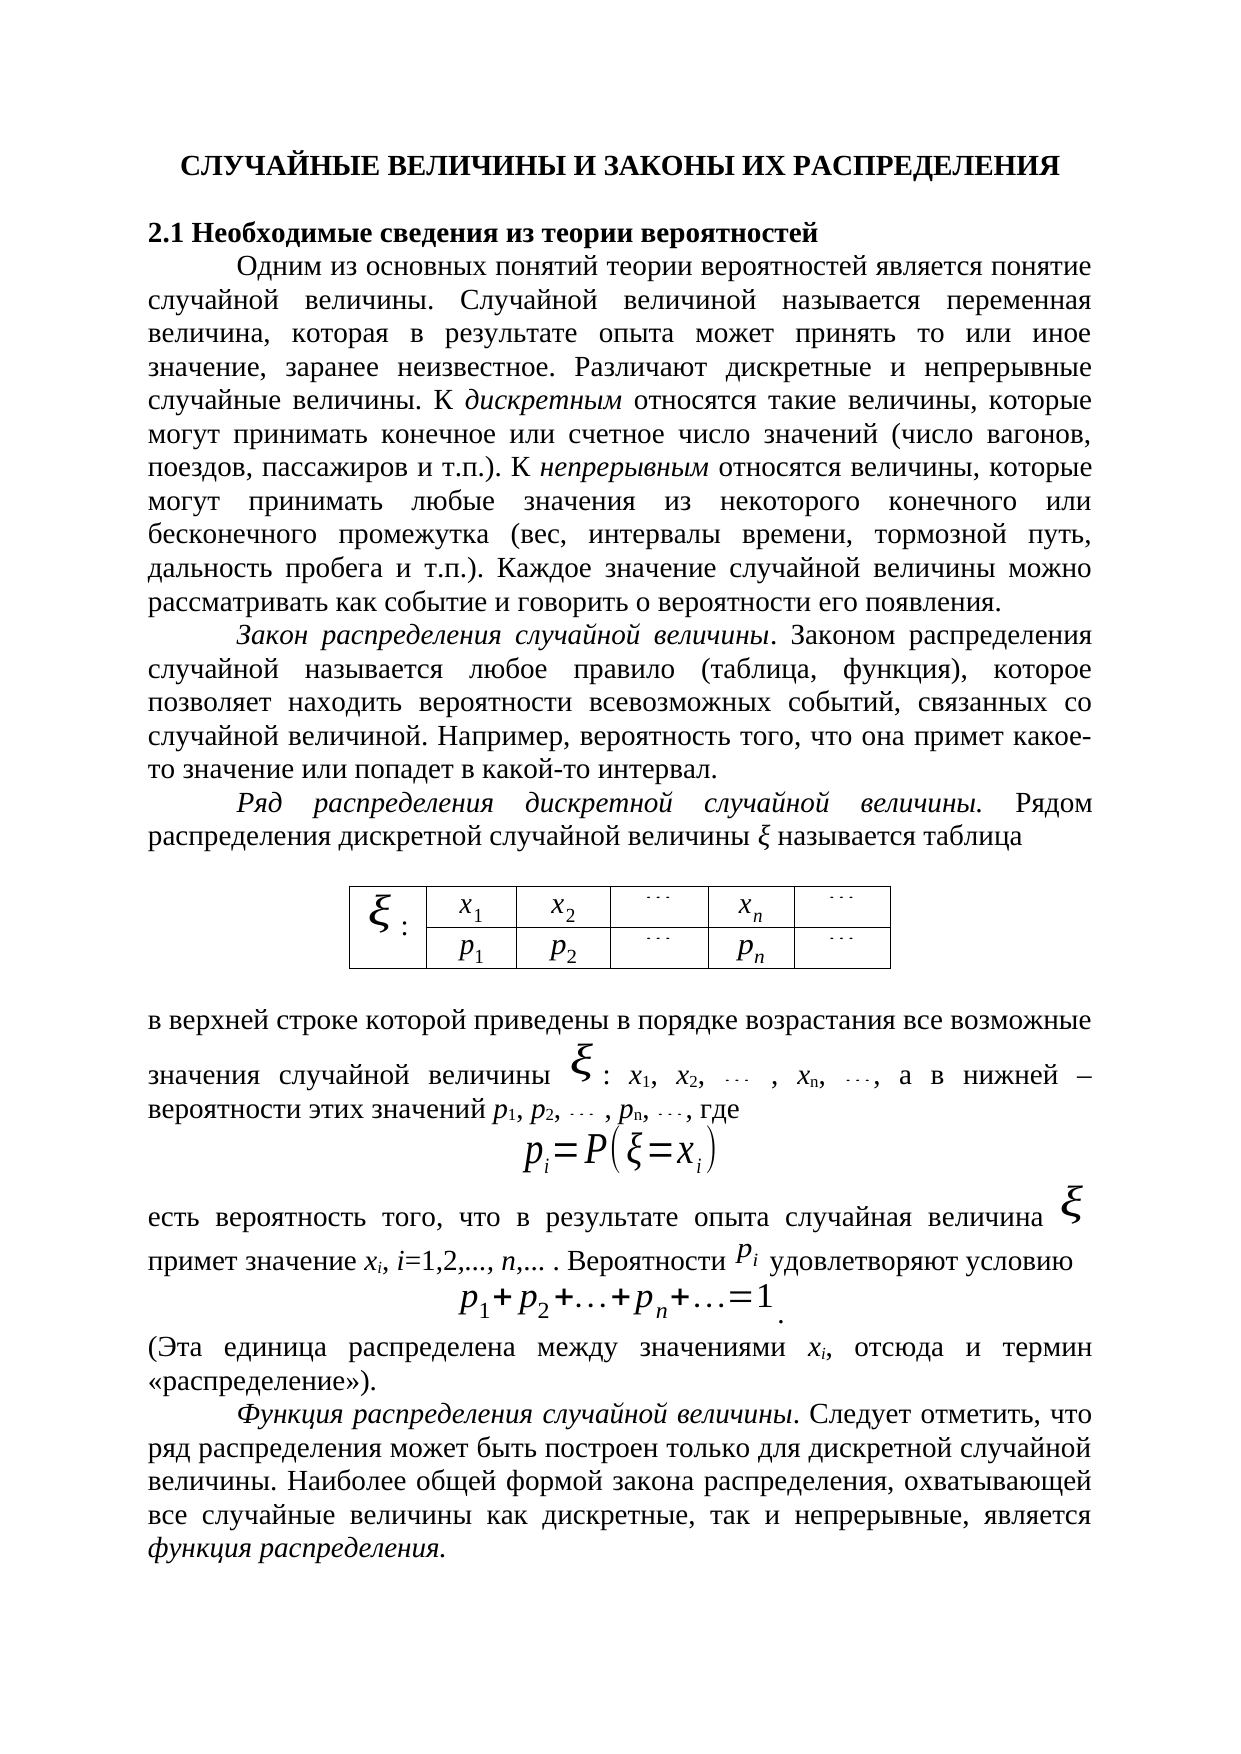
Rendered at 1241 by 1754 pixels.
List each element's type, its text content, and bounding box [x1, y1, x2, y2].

table_header [517, 887, 610, 927]
table_cell [795, 928, 890, 968]
text 2.1 Необходимые сведения из теории вероятностей [148, 215, 1092, 248]
table_cell [517, 928, 610, 968]
table_cell [427, 928, 516, 968]
table_header [795, 887, 890, 927]
text (Эта единица распределена между значениями хi, отсюда и термин «распределение»). [148, 1329, 1092, 1396]
text Функция распределения случайной величины. Следует отметить, что ряд распределения может быть построен только для дискретной случайной величины. Наиболее общей формой закона распределения, охватывающей все случайные величины как дискретные, так и непрерывные, является функция распределения. [148, 1396, 1092, 1564]
table_header : [350, 887, 426, 968]
table_header [611, 887, 708, 927]
table_header [709, 887, 794, 927]
table_cell [611, 928, 708, 968]
table_cell [709, 928, 794, 968]
text Ряд распределения дискретной случайной величины. Рядом распределения дискретной случайной величины ξ называется таблица [148, 785, 1092, 852]
text Закон распределения случайной величины. Законом распределения случайной называется любое правило (таблица, функция), которое позволяет находить вероятности всевозможных событий, связанных со случайной величиной. Например, вероятность того, что она примет какое-то значение или попадет в какой-то интервал. [148, 617, 1092, 785]
text в верхней строке которой приведены в порядке возрастания все возможные значения случайной величины : х1, х2, , xn, , а в нижней – вероятности этих значений p1, p2, , pn, , где [148, 1002, 1092, 1124]
text есть вероятность того, что в результате опыта случайная величина примет значение хi, i=1,2,..., n,... . Вероятности удовлетворяют условию [148, 1178, 1092, 1277]
text СЛУЧАЙНЫЕ ВЕЛИЧИНЫ И ЗАКОНЫ ИХ РАСПРЕДЕЛЕНИЯ [148, 148, 1092, 181]
text Одним из основных понятий теории вероятностей является понятие случайной величины. Случайной величиной называется переменная величина, которая в результате опыта может принять то или иное значение, заранее неизвестное. Различают дискретные и непрерывные случайные величины. К дискретным относятся такие величины, которые могут принимать конечное или счетное число значений (число вагонов, поездов, пассажиров и т.п.). К непрерывным относятся величины, которые могут принимать любые значения из некоторого конечного или бесконечного промежутка (вес, интервалы времени, тормозной путь, дальность пробега и т.п.). Каждое значение случайной величины можно рассматривать как событие и говорить о вероятности его появления. [148, 248, 1092, 617]
text . [148, 1277, 1092, 1329]
table_header [427, 887, 516, 927]
